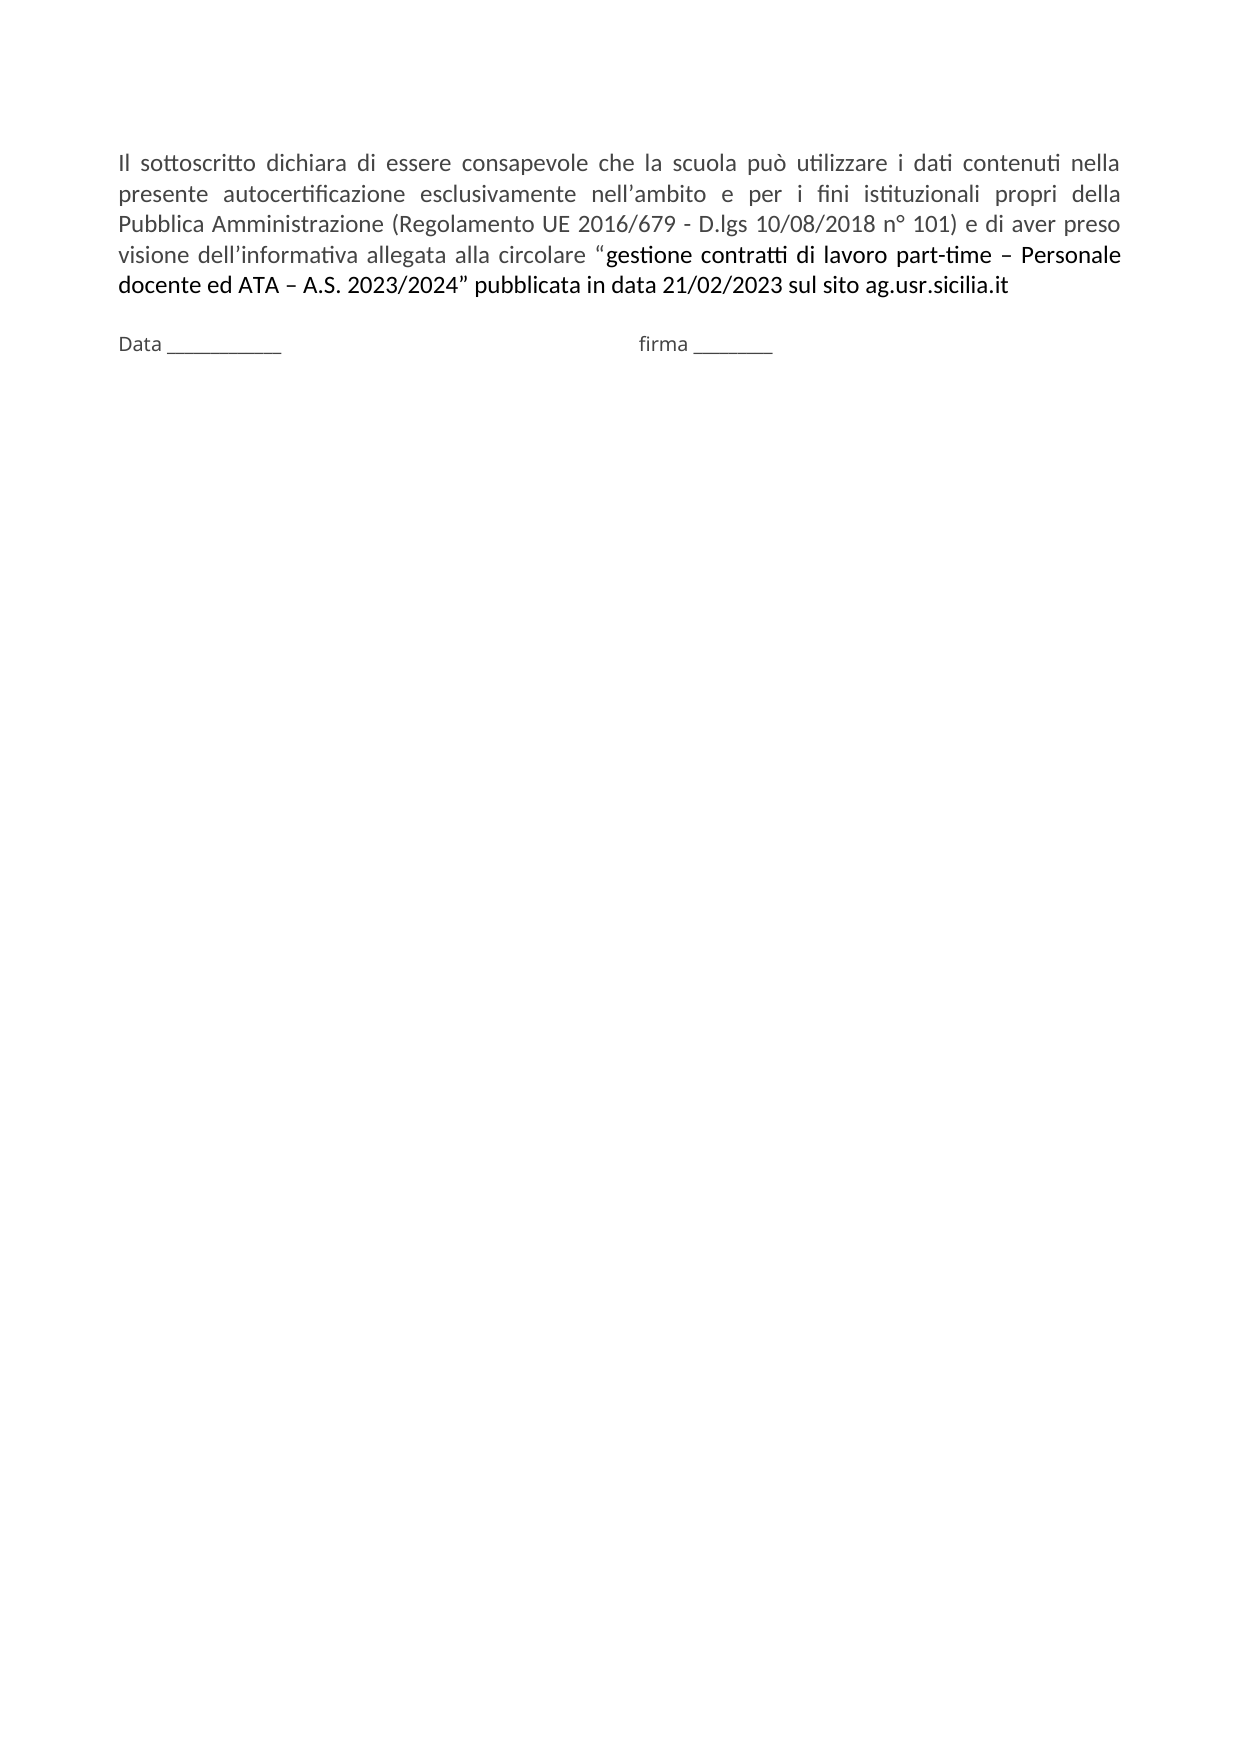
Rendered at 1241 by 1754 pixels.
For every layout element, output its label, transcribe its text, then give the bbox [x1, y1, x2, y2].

text Il sottoscritto dichiara di essere consapevole che la scuola può utilizzare i dati contenuti nella presente autocertificazione esclusivamente nell’ambito e per i fini istituzionali propri della Pubblica Amministrazione (Regolamento UE 2016/679 - D.lgs 10/08/2018 n° 101) e di aver preso visione dell’informativa allegata alla circolare “gestione contratti di lavoro part-time – Personale docente ed ATA – A.S. 2023/2024” pubblicata in data 21/02/2023 sul sito ag.usr.sicilia.it [118, 148, 1122, 300]
text Data _____________ firma _________ [118, 331, 1122, 358]
